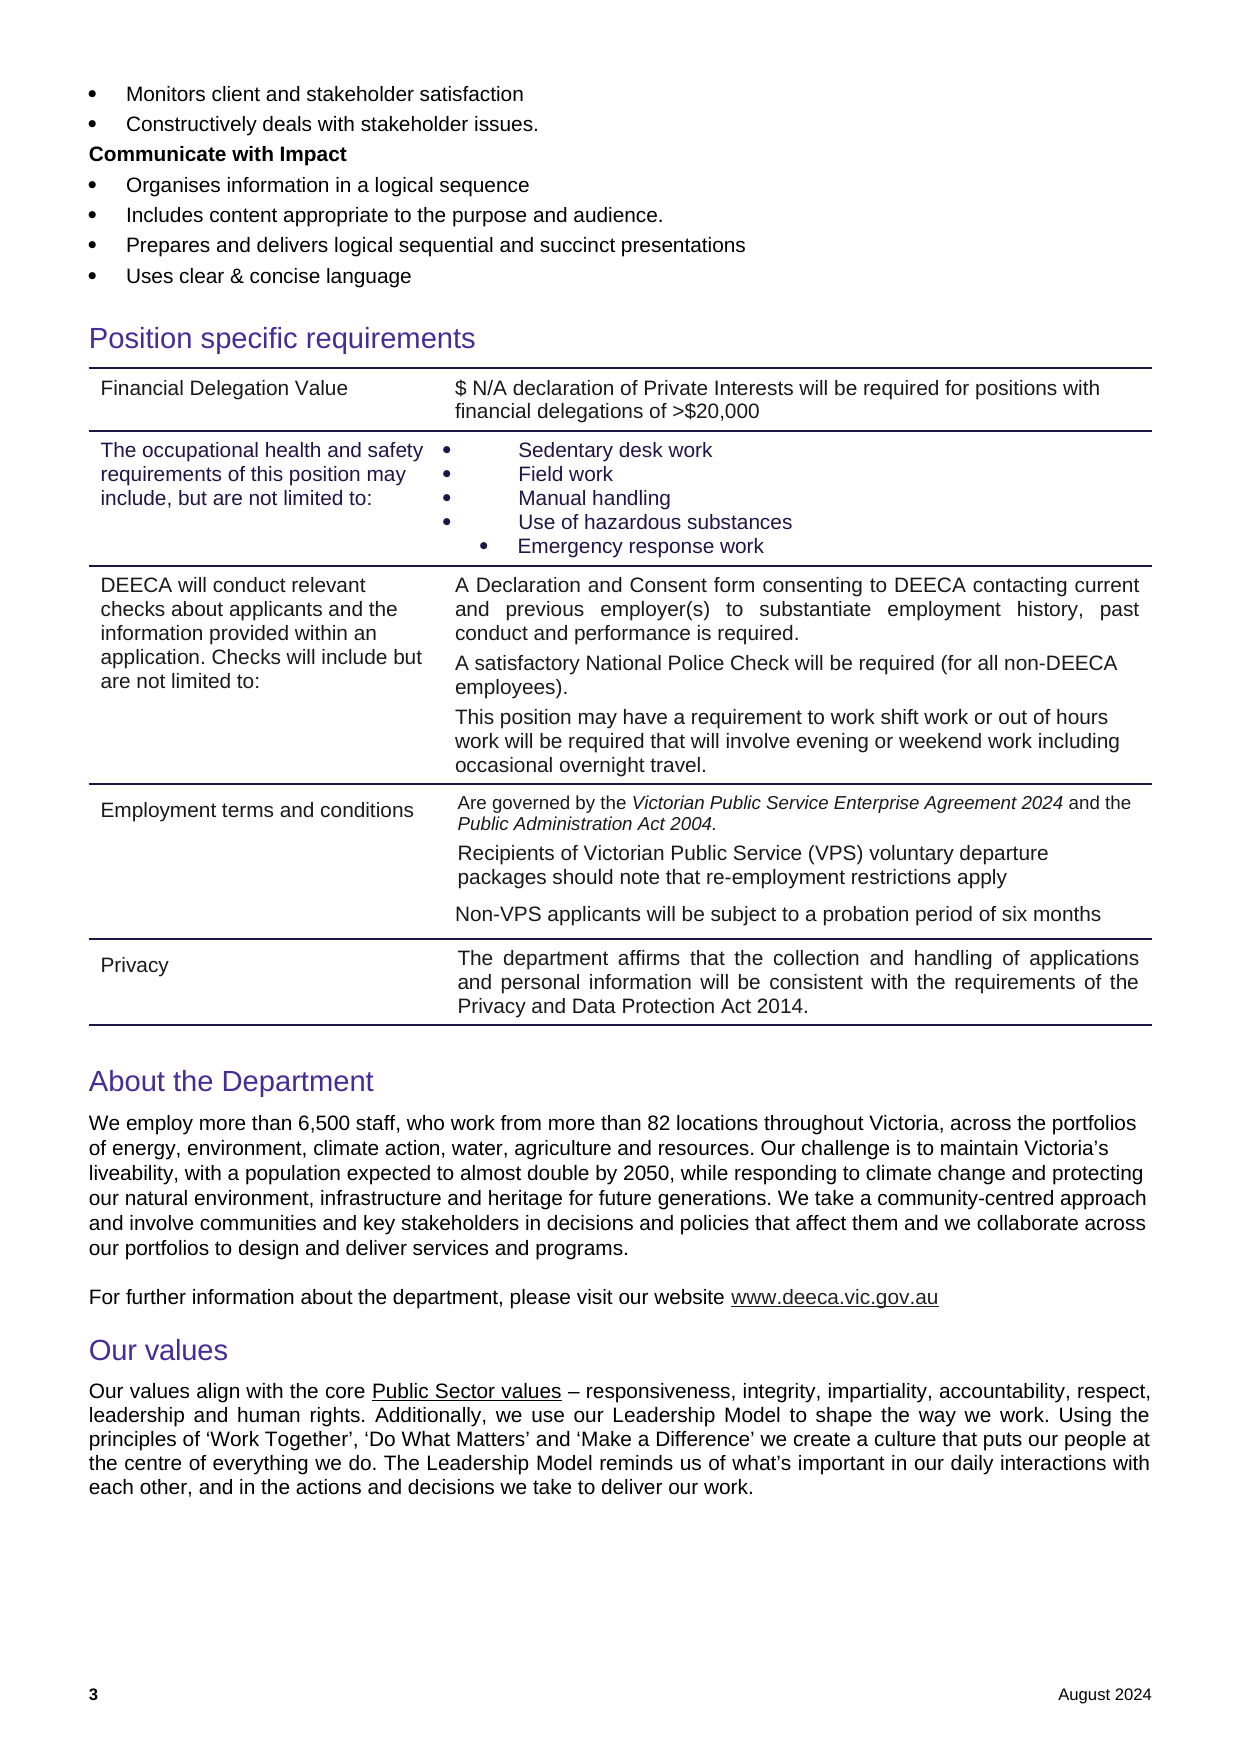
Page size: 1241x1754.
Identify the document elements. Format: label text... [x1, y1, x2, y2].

table_cell The occupational health and safety requirements of this position may include, but are not limited to: [89, 432, 443, 564]
table_cell A Declaration and Consent form consenting to DEECA contacting current and previous employer(s) to substantiate employment history, past conduct and performance is required. A satisfactory National Police Check will be required (for all non-DEECA employees). This position may have a requirement to work shift work or out of hours work will be required that will involve evening or weekend work including occasional overnight travel. [443, 567, 1152, 783]
list Uses clear & concise language [89, 263, 1152, 287]
list Monitors client and stakeholder satisfaction [89, 82, 1152, 106]
table_cell Sedentary desk work Field work Manual handling Use of hazardous substances Emergency response work [443, 432, 1152, 564]
text For further information about the department, please visit our website www.deeca.vic.gov.au [89, 1285, 1152, 1309]
list Organises information in a logical sequence [89, 172, 1152, 197]
table_cell Are governed by the Victorian Public Service Enterprise Agreement 2024 and the Public Administration Act 2004. Recipients of Victorian Public Service (VPS) voluntary departure packages should note that re-employment restrictions apply Non- applicants will be subject to a probation period of six months [443, 785, 1152, 938]
table_cell DEECA will conduct relevant checks about applicants and the information provided within an application. Checks will include but are not limited to: [89, 567, 443, 783]
text Communicate with Impact [89, 142, 1152, 166]
text Our values align with the core Public Sector values – responsiveness, integrity, impartiality, accountability, respect, leadership and human rights. Additionally, we use our Leadership Model to shape the way we work. Using the principles of ‘Work Together’, ‘Do What Matters’ and ‘Make a Difference’ we create a culture that puts our people at the centre of everything we do. The Leadership Model reminds us of what’s important in our daily interactions with each other, and in the actions and decisions we take to deliver our work. [89, 1379, 1152, 1499]
list Includes content appropriate to the purpose and audience. [89, 203, 1152, 227]
table_header $ N/A declaration of Private Interests will be required for positions with financial delegations of >$20,000 [443, 369, 1152, 429]
table_cell Employment terms and conditions [89, 785, 443, 938]
text Position specific requirements [89, 321, 1152, 354]
text We employ more than 6,500 staff, who work from more than 82 locations throughout Victoria, across the portfolios of energy, environment, climate action, water, agriculture and resources. Our challenge is to maintain Victoria’s liveability, with a population expected to almost double by 2050, while responding to climate change and protecting our natural environment, infrastructure and heritage for future generations. We take a community-centred approach and involve communities and key stakeholders in decisions and policies that affect them and we collaborate across our portfolios to design and deliver services and programs. [89, 1110, 1152, 1260]
text About the Department [89, 1064, 1152, 1097]
text Our values [89, 1333, 1152, 1366]
table_cell Privacy [89, 940, 443, 1024]
table_header Financial Delegation Value [89, 369, 443, 429]
table_cell The department affirms that the collection and handling of applications and personal information will be consistent with the requirements of the Privacy and Data Protection Act 2014. [443, 940, 1152, 1024]
list Prepares and delivers logical sequential and succinct presentations [89, 233, 1152, 257]
list Constructively deals with stakeholder issues. [89, 112, 1152, 136]
